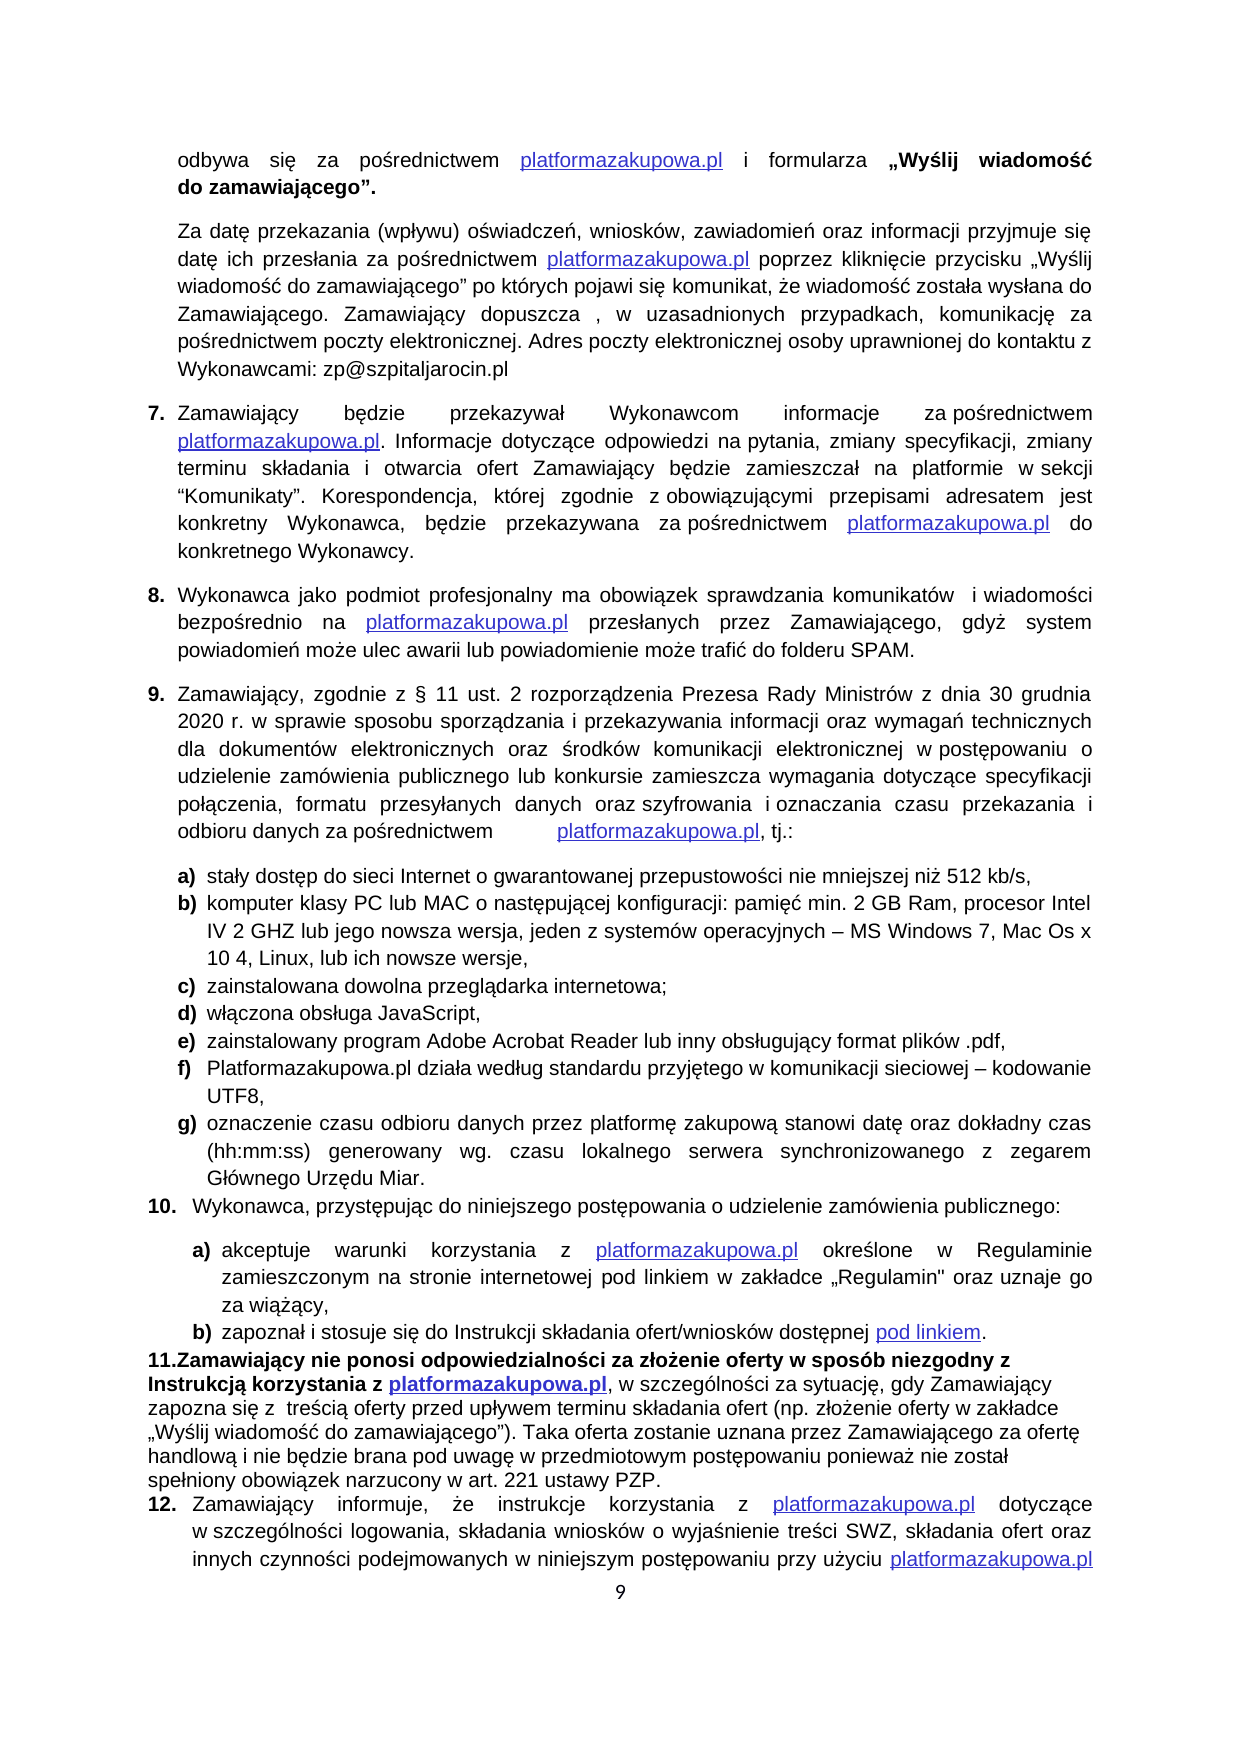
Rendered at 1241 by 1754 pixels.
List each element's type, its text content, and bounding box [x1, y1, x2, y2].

list stały dostęp do sieci Internet o gwarantowanej przepustowości nie mniejszej niż 512 kb/s, [177, 863, 1093, 887]
list zapoznał i stosuje się do Instrukcji składania ofert/wniosków dostępnej pod linkiem. [192, 1320, 1093, 1344]
text 11.Zamawiający nie ponosi odpowiedzialności za złożenie oferty w sposób niezgodny z Instrukcją korzystania z platformazakupowa.pl, w szczególności za sytuację, gdy Zamawiający zapozna się z treścią oferty przed upływem terminu składania ofert (np. złożenie oferty w zakładce „Wyślij wiadomość do zamawiającego”). Taka oferta zostanie uznana przez Zamawiającego za ofertę handlową i nie będzie brana pod uwagę w przedmiotowym postępowaniu ponieważ nie został spełniony obowiązek narzucony w art. 221 ustawy PZP. [148, 1348, 1093, 1491]
list zainstalowana dowolna przeglądarka internetowa; [177, 973, 1107, 997]
text 10. Wykonawca, przystępując do niniejszego postępowania o udzielenie zamówienia publicznego: [148, 1193, 1093, 1217]
text odbywa się za pośrednictwem platformazakupowa.pl i formularza „Wyślij wiadomość do zamawiającego”. [177, 148, 1093, 199]
list Platformazakupowa.pl działa według standardu przyjętego w komunikacji sieciowej – kodowanie UTF8, [177, 1056, 1093, 1107]
list oznaczenie czasu odbioru danych przez platformę zakupową stanowi datę oraz dokładny czas (hh:mm:ss) generowany wg. czasu lokalnego serwera synchronizowanego z zegarem Głównego Urzędu Miar. [177, 1111, 1093, 1190]
text 7. Zamawiający będzie przekazywał Wykonawcom informacje za pośrednictwem platformazakupowa.pl. Informacje dotyczące odpowiedzi na pytania, zmiany specyfikacji, zmiany terminu składania i otwarcia ofert Zamawiający będzie zamieszczał na platformie w sekcji “Komunikaty”. Korespondencja, której zgodnie z obowiązującymi przepisami adresatem jest konkretny Wykonawca, będzie przekazywana za pośrednictwem platformazakupowa.pl do konkretnego Wykonawcy. [148, 401, 1093, 562]
list włączona obsługa JavaScript, [177, 1001, 1093, 1025]
list akceptuje warunki korzystania z platformazakupowa.pl określone w Regulaminie zamieszczonym na stronie internetowej pod linkiem w zakładce „Regulamin" oraz uznaje go za wiążący, [192, 1238, 1093, 1317]
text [148, 1491, 1093, 1570]
text 9. Zamawiający, zgodnie z § 11 ust. 2 rozporządzenia Prezesa Rady Ministrów z dnia 30 grudnia 2020 r. w sprawie sposobu sporządzania i przekazywania informacji oraz wymagań technicznych dla dokumentów elektronicznych oraz środków komunikacji elektronicznej w postępowaniu o udzielenie zamówienia publicznego lub konkursie zamieszcza wymagania dotyczące specyfikacji połączenia, formatu przesyłanych danych oraz szyfrowania i oznaczania czasu przekazania i odbioru danych za pośrednictwem platformazakupowa.pl, tj.: [148, 682, 1093, 843]
text 8. Wykonawca jako podmiot profesjonalny ma obowiązek sprawdzania komunikatów i wiadomości bezpośrednio na platformazakupowa.pl przesłanych przez Zamawiającego, gdyż system powiadomień może ulec awarii lub powiadomienie może trafić do folderu SPAM. [148, 583, 1093, 662]
list komputer klasy PC lub MAC o następującej konfiguracji: pamięć min. 2 GB Ram, procesor Intel IV 2 GHZ lub jego nowsza wersja, jeden z systemów operacyjnych – MS Windows 7, Mac Os x 10 4, Linux, lub ich nowsze wersje, [177, 891, 1093, 970]
list zainstalowany program Adobe Acrobat Reader lub inny obsługujący format plików .pdf, [177, 1028, 1107, 1052]
text Za datę przekazania (wpływu) oświadczeń, wniosków, zawiadomień oraz informacji przyjmuje się datę ich przesłania za pośrednictwem platformazakupowa.pl poprzez kliknięcie przycisku „Wyślij wiadomość do zamawiającego” po których pojawi się komunikat, że wiadomość została wysłana do Zamawiającego. Zamawiający dopuszcza , w uzasadnionych przypadkach, komunikację za pośrednictwem poczty elektronicznej. Adres poczty elektronicznej osoby uprawnionej do kontaktu z Wykonawcami: zp@szpitaljarocin.pl [177, 219, 1093, 381]
